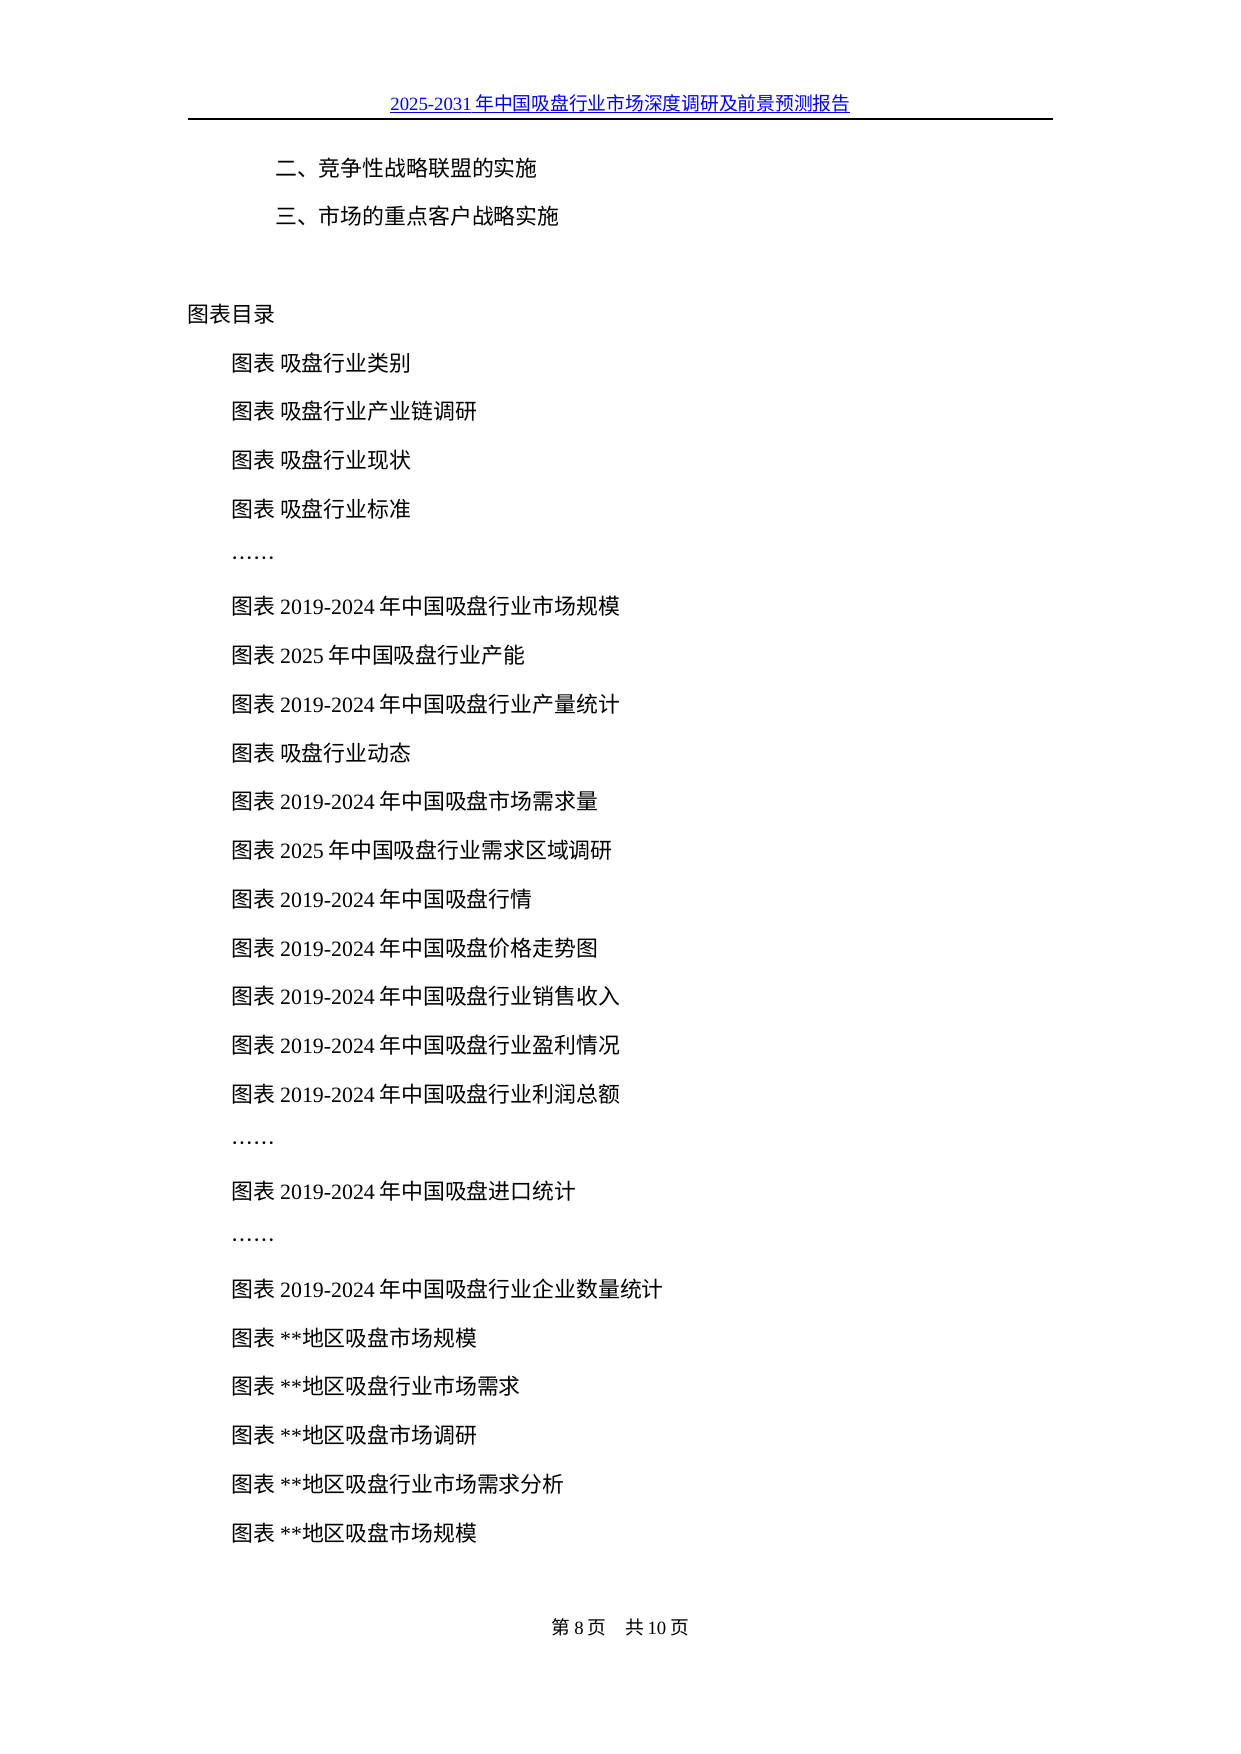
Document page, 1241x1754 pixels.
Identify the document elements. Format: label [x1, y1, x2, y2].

text [187, 150, 1053, 1548]
